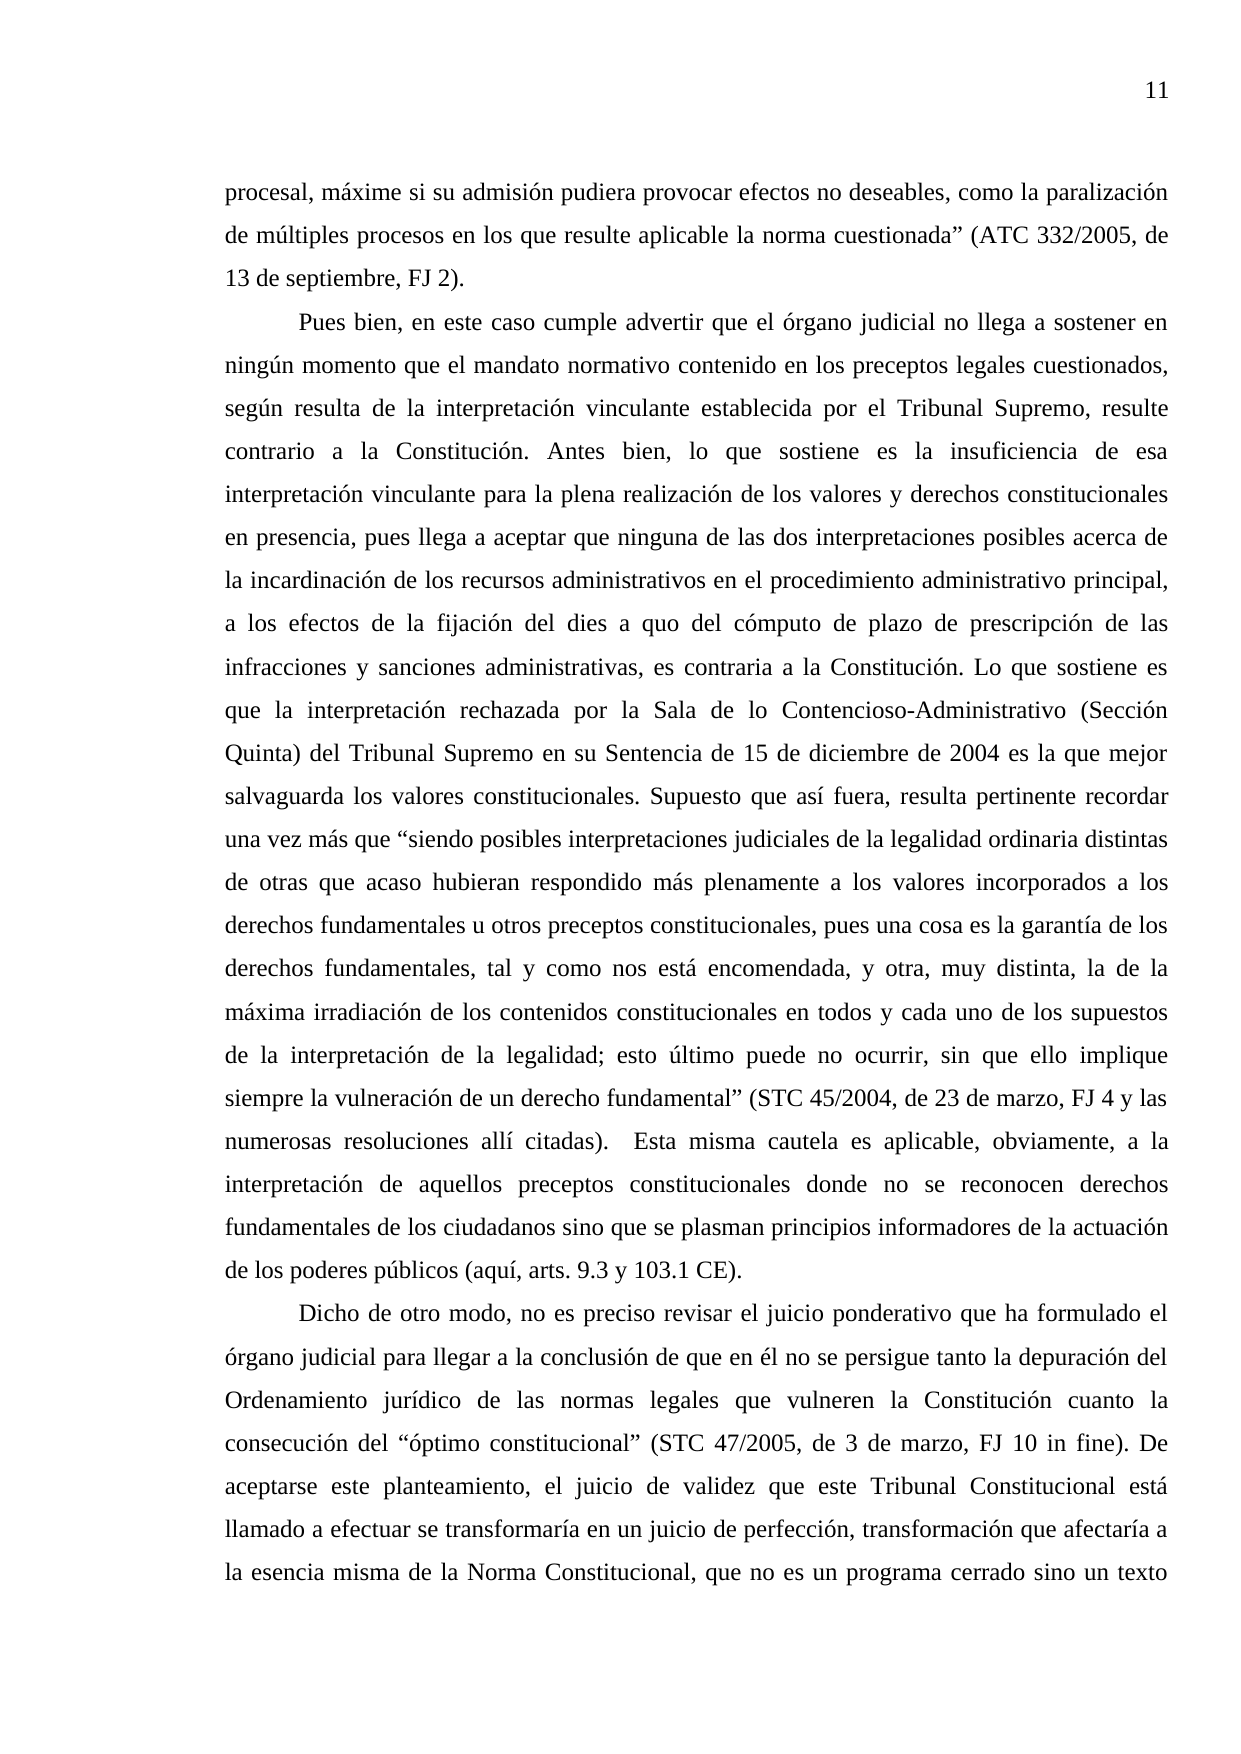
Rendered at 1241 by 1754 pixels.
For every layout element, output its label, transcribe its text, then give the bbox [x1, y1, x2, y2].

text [224, 177, 1169, 292]
text Pues bien, en este caso cumple advertir que el órgano judicial no llega a sostener en ningún momento que el mandato normativo contenido en los preceptos legales cuestionados, según resulta de la interpretación vinculante establecida por el Tribunal Supremo, resulte contrario a la Constitución. Antes bien, lo que sostiene es la insuficiencia de esa interpretación vinculante para la plena realización de los valores y derechos constitucionales en presencia, pues llega a aceptar que ninguna de las dos interpretaciones posibles acerca de la incardinación de los recursos administrativos en el procedimiento administrativo principal, a los efectos de la fijación del dies a quo del cómputo de plazo de prescripción de las infracciones y sanciones administrativas, es contraria a la Constitución. Lo que sostiene es que la interpretación rechazada por la Sala de lo Contencioso-Administrativo (Sección Quinta) del Tribunal Supremo en su Sentencia de 15 de diciembre de 2004 es la que mejor salvaguarda los valores constitucionales. Supuesto que así fuera, resulta pertinente recordar una vez más que “siendo posibles interpretaciones judiciales de la legalidad ordinaria distintas de otras que acaso hubieran respondido más plenamente a los valores incorporados a los derechos fundamentales u otros preceptos constitucionales, pues una cosa es la garantía de los derechos fundamentales, tal y como nos está encomendada, y otra, muy distinta, la de la máxima irradiación de los contenidos constitucionales en todos y cada uno de los supuestos de la interpretación de la legalidad; esto último puede no ocurrir, sin que ello implique siempre la vulneración de un derecho fundamental” (STC 45/2004, de 23 de marzo, FJ 4 y las numerosas resoluciones allí citadas). Esta misma cautela es aplicable, obviamente, a la interpretación de aquellos preceptos constitucionales donde no se reconocen derechos fundamentales de los ciudadanos sino que se plasman principios informadores de la actuación de los poderes públicos (aquí, arts. 9.3 y 103.1 CE). [224, 307, 1169, 1284]
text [224, 1298, 1169, 1586]
